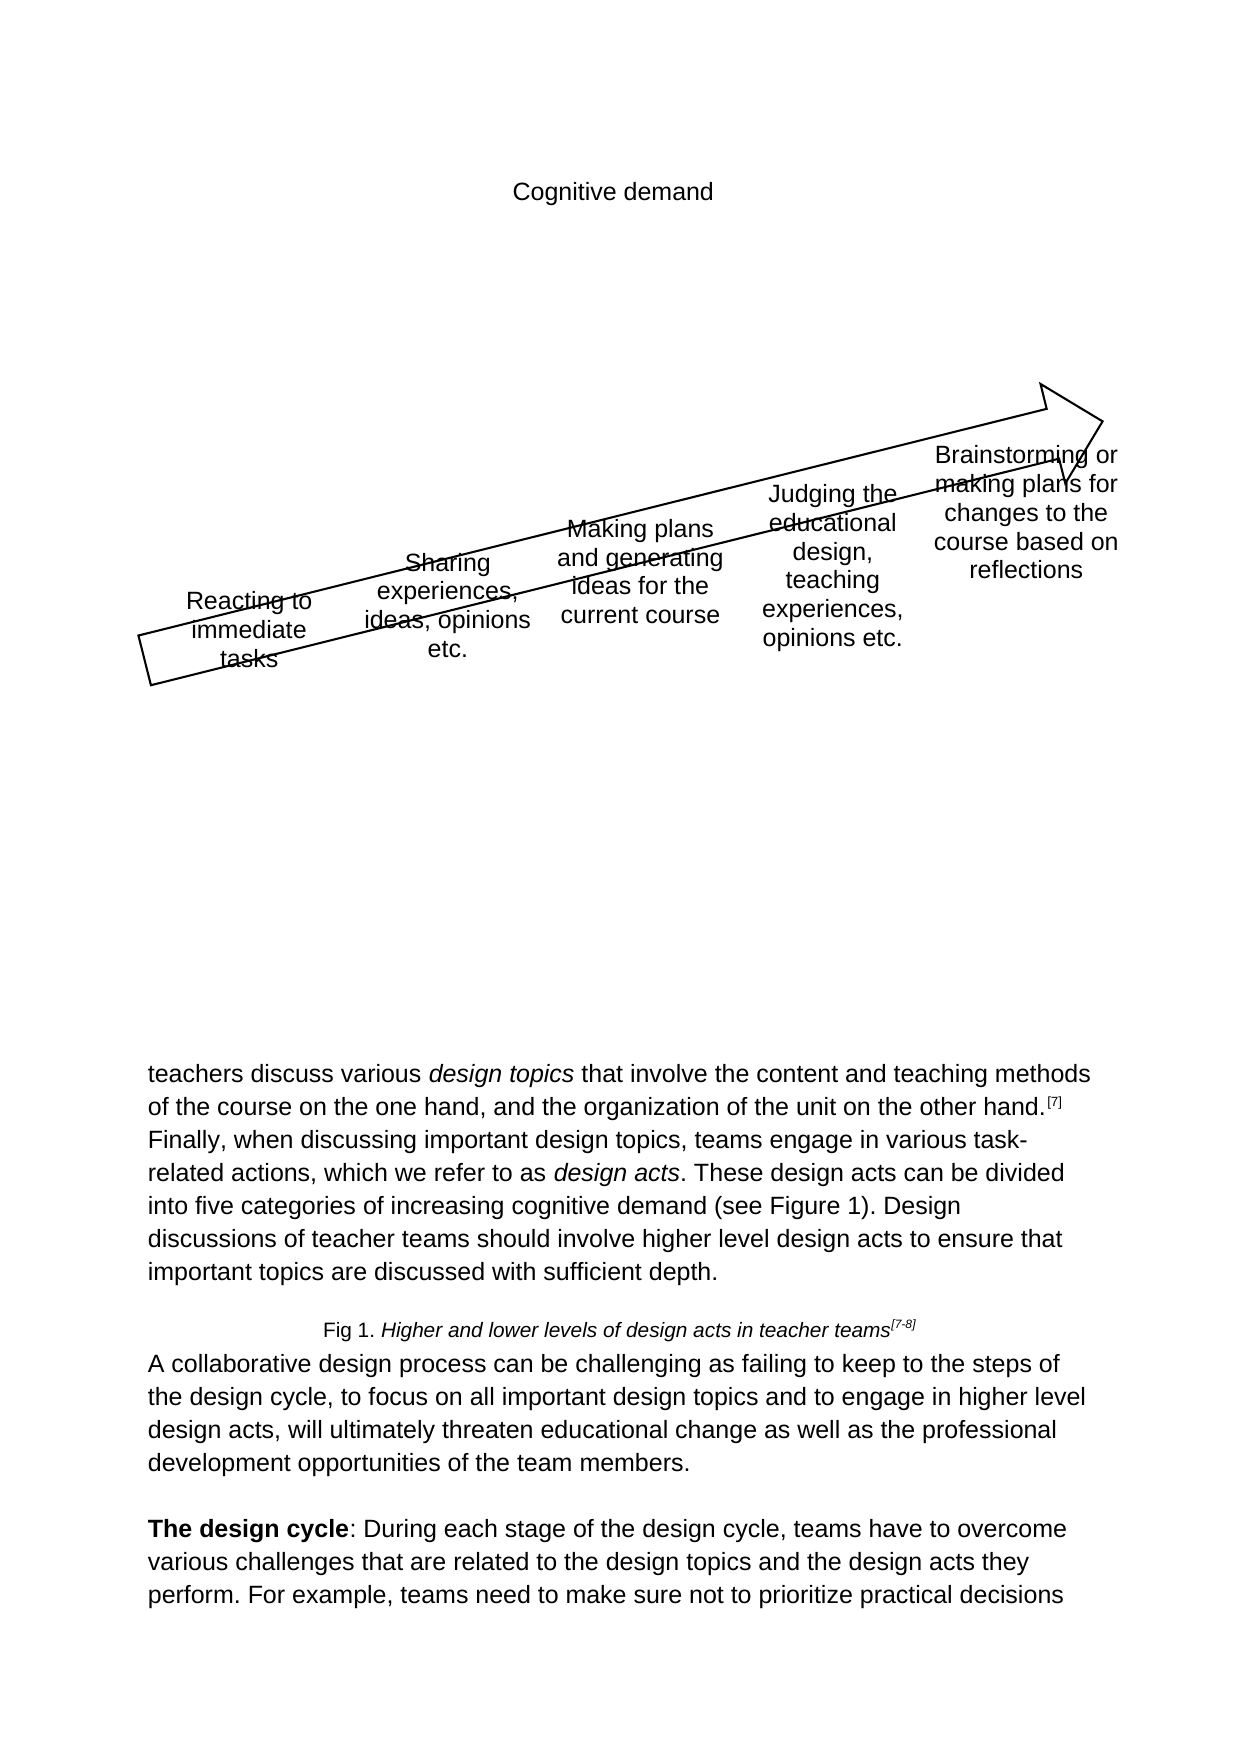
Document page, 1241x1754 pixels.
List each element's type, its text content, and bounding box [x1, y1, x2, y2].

text A collaborative design process can be challenging as failing to keep to the steps of the design cycle, to focus on all important design topics and to engage in higher level design acts, will ultimately threaten educational change as well as the professional development opportunities of the team members. [148, 1349, 1092, 1477]
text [148, 118, 1092, 631]
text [148, 443, 1092, 1286]
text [148, 1514, 1092, 1609]
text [148, 388, 1092, 683]
text Fig 1. Higher and lower levels of design acts in teacher teams[7-8] [148, 1317, 1092, 1341]
